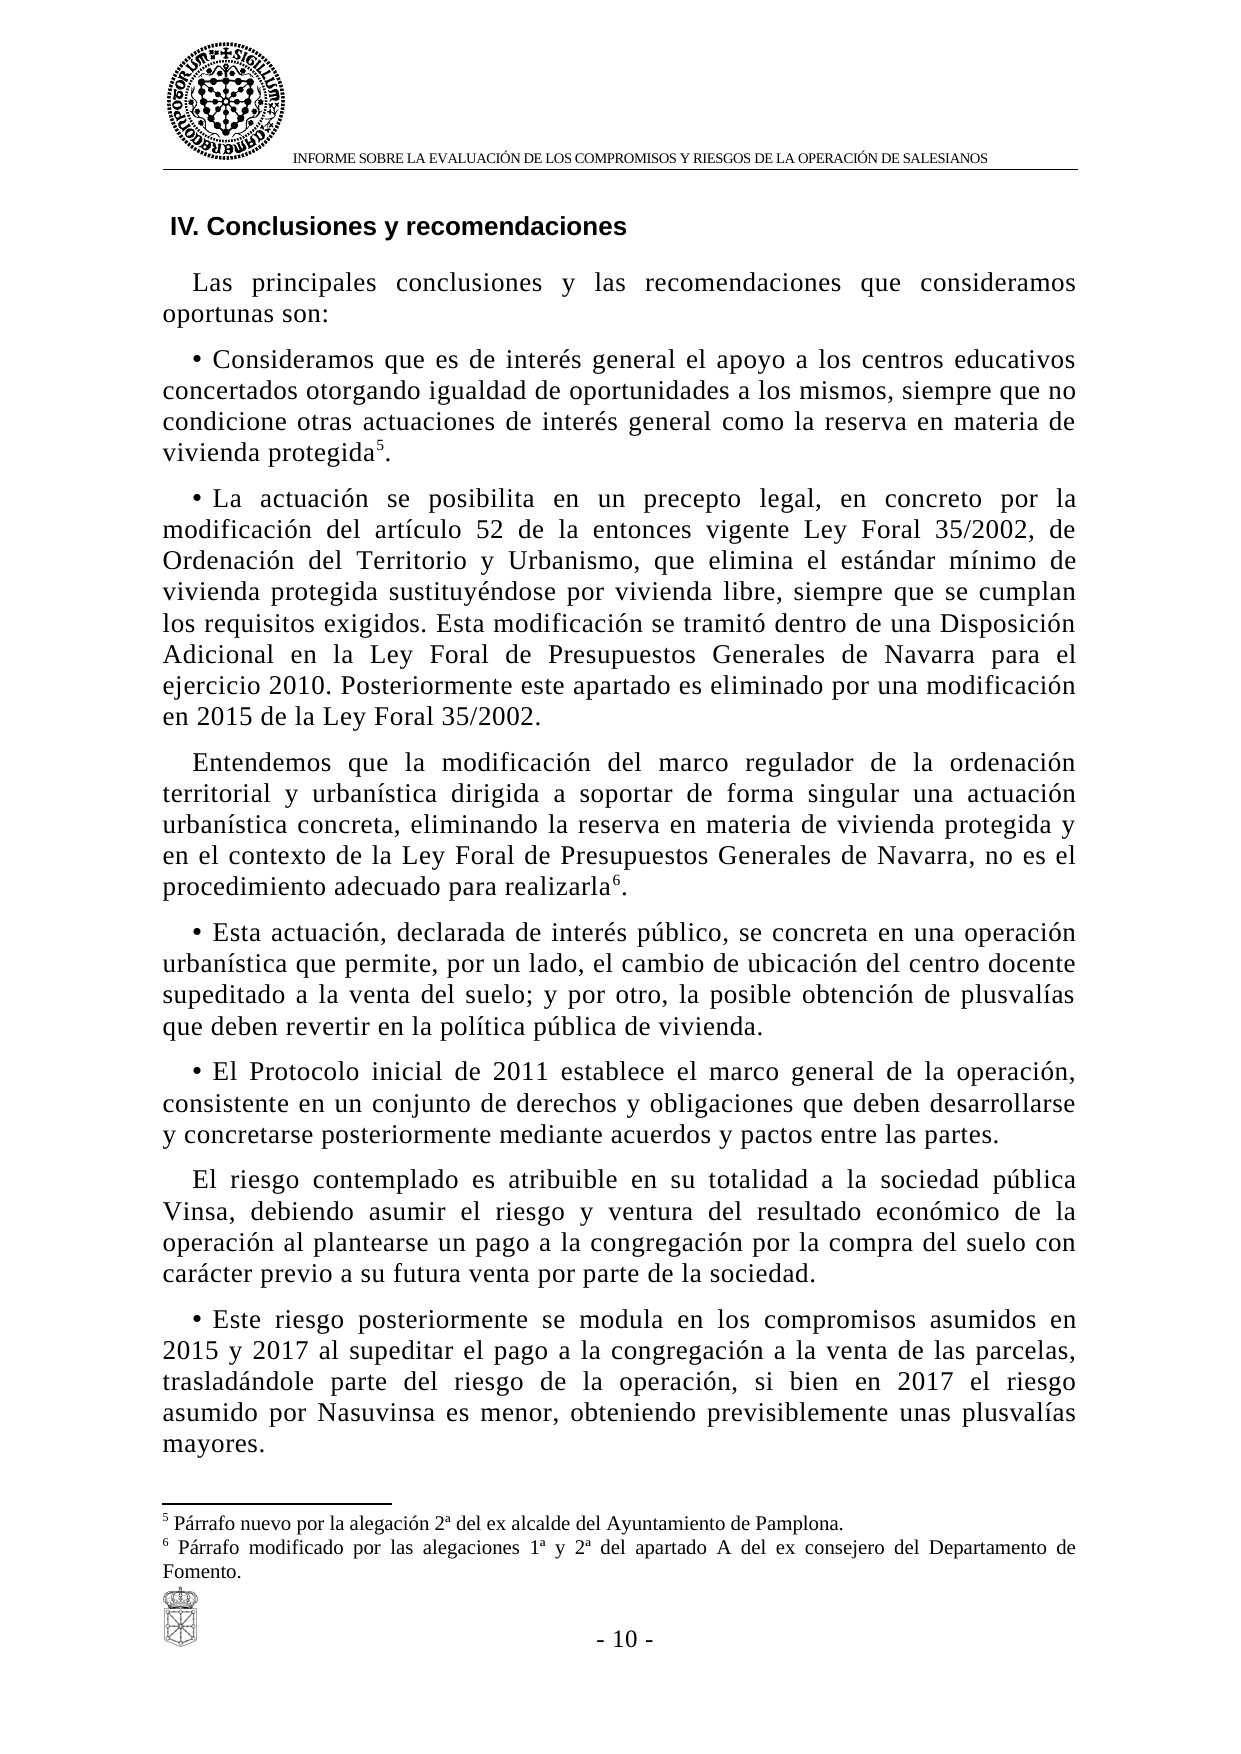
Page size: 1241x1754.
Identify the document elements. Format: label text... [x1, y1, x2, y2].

list Consideramos que es de interés general el apoyo a los centros educativos concertados otorgando igualdad de oportunidades a los mismos, siempre que no condicione otras actuaciones de interés general como la reserva en materia de vivienda protegida. [162, 343, 1078, 467]
picture [162, 38, 289, 164]
list Este riesgo posteriormente se modula en los compromisos asumidos en 2015 y 2017 al supeditar el pago a la congregación a la venta de las parcelas, trasladándole parte del riesgo de la operación, si bien en 2017 el riesgo asumido por Nasuvinsa es menor, obteniendo previsiblemente unas plusvalías mayores. [162, 1303, 1078, 1458]
list La actuación se posibilita en un precepto legal, en concreto por la modificación del artículo 52 de la entonces vigente Ley Foral 35/2002, de Ordenación del Territorio y Urbanismo, que elimina el estándar mínimo de vivienda protegida sustituyéndose por vivienda libre, siempre que se cumplan los requisitos exigidos. Esta modificación se tramitó dentro de una Disposición Adicional en la Ley Foral de Presupuestos Generales de Navarra para el ejercicio 2010. Posteriormente este apartado es eliminado por una modificación en 2015 de la Ley Foral 35/2002. [162, 482, 1078, 731]
list El Protocolo inicial de 2011 establece el marco general de la operación, consistente en un conjunto de derechos y obligaciones que deben desarrollarse y concretarse posteriormente mediante acuerdos y pactos entre las partes. [162, 1055, 1078, 1149]
picture [162, 1586, 199, 1648]
text Las principales conclusiones y las recomendaciones que consideramos oportunas son: [162, 266, 1078, 328]
text El riesgo contemplado es atribuible en su totalidad a la sociedad pública Vinsa, debiendo asumir el riesgo y ventura del resultado económico de la operación al plantearse un pago a la congregación por la compra del suelo con carácter previo a su futura venta por parte de la sociedad. [162, 1163, 1078, 1288]
text Entendemos que la modificación del marco regulador de la ordenación territorial y urbanística dirigida a soportar de forma singular una actuación urbanística concreta, eliminando la reserva en materia de vivienda protegida y en el contexto de la Ley Foral de Presupuestos Generales de Navarra, no es el procedimiento adecuado para realizarla. [162, 746, 1078, 902]
text IV. Conclusiones y recomendaciones [162, 211, 1078, 241]
list Esta actuación, declarada de interés público, se concreta en una operación urbanística que permite, por un lado, el cambio de ubicación del centro docente supeditado a la venta del suelo; y por otro, la posible obtención de plusvalías que deben revertir en la política pública de vivienda. [162, 916, 1078, 1041]
